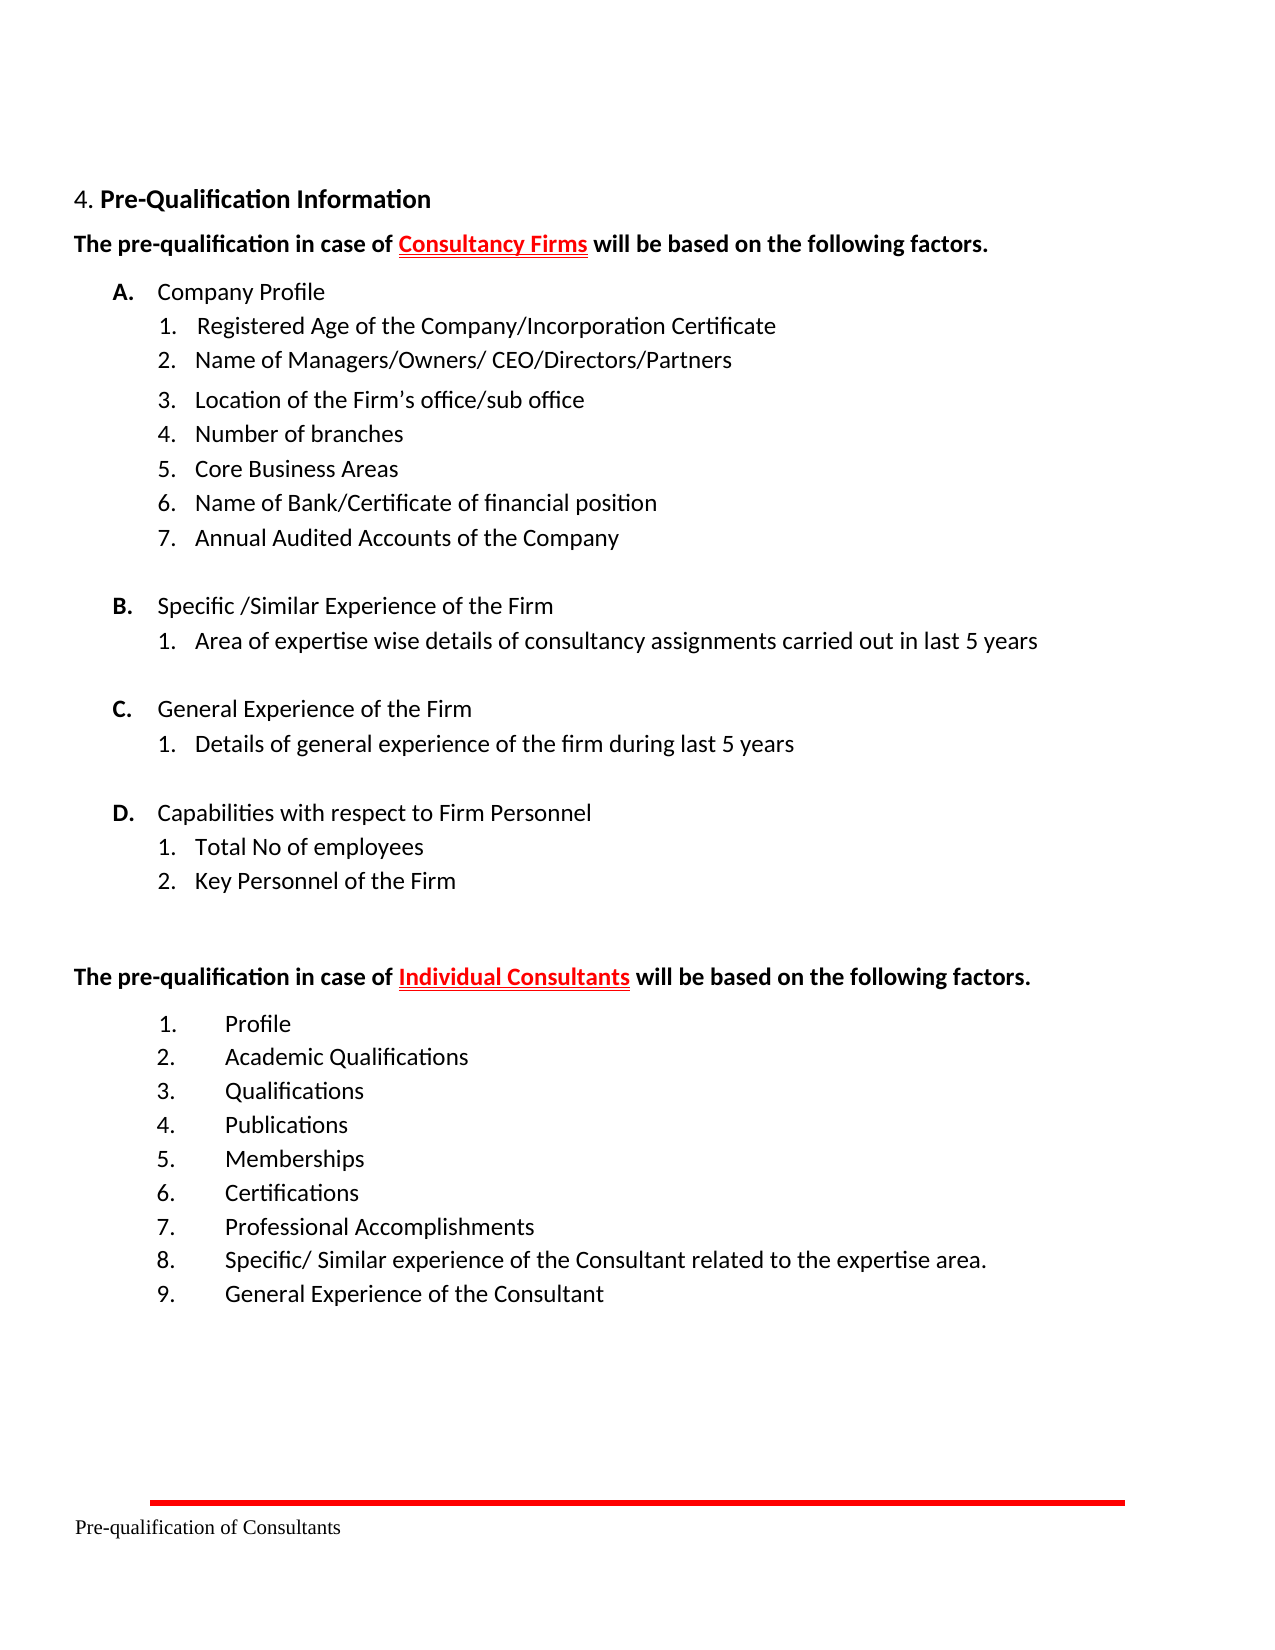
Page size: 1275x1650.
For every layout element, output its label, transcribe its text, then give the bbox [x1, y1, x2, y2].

list Qualifications [156, 1075, 1200, 1106]
subtitle 4. Pre-Qualification Information [73, 182, 1200, 215]
list Specific/ Similar experience of the Consultant related to the expertise area. [156, 1245, 1200, 1275]
text The pre-qualification in case of Individual Consultants will be based on the following factors. [73, 961, 1200, 991]
list Certifications [156, 1177, 1200, 1207]
list Name of Bank/Certificate of financial position [157, 487, 1200, 518]
list Company Profile [112, 276, 1200, 306]
list Name of Managers/Owners/ CEO/Directors/Partners [157, 344, 1200, 375]
list Location of the Firm’s office/sub office [157, 384, 1200, 415]
list Number of branches [157, 419, 1200, 449]
list Area of expertise wise details of consultancy assignments carried out in last 5 years [157, 625, 1200, 655]
list Specific /Similar Experience of the Firm [112, 591, 1200, 621]
list Total No of employees [157, 831, 1200, 862]
list Publications [156, 1109, 1200, 1140]
list Key Personnel of the Firm [157, 866, 1200, 896]
list Registered Age of the Company/Incorporation Certificate [158, 310, 1200, 341]
list Academic Qualifications [156, 1042, 1200, 1072]
list General Experience of the Firm [112, 694, 1200, 724]
list Core Business Areas [157, 453, 1200, 483]
list Capabilities with respect to Firm Personnel [112, 797, 1200, 827]
list Details of general experience of the firm during last 5 years [157, 728, 1200, 758]
text The pre-qualification in case of Consultancy Firms will be based on the following factors. [73, 228, 1200, 259]
list Memberships [156, 1143, 1200, 1174]
list General Experience of the Consultant [156, 1278, 1200, 1309]
list Professional Accomplishments [156, 1211, 1200, 1241]
list Profile [158, 1008, 1200, 1038]
list Annual Audited Accounts of the Company [157, 522, 1200, 552]
